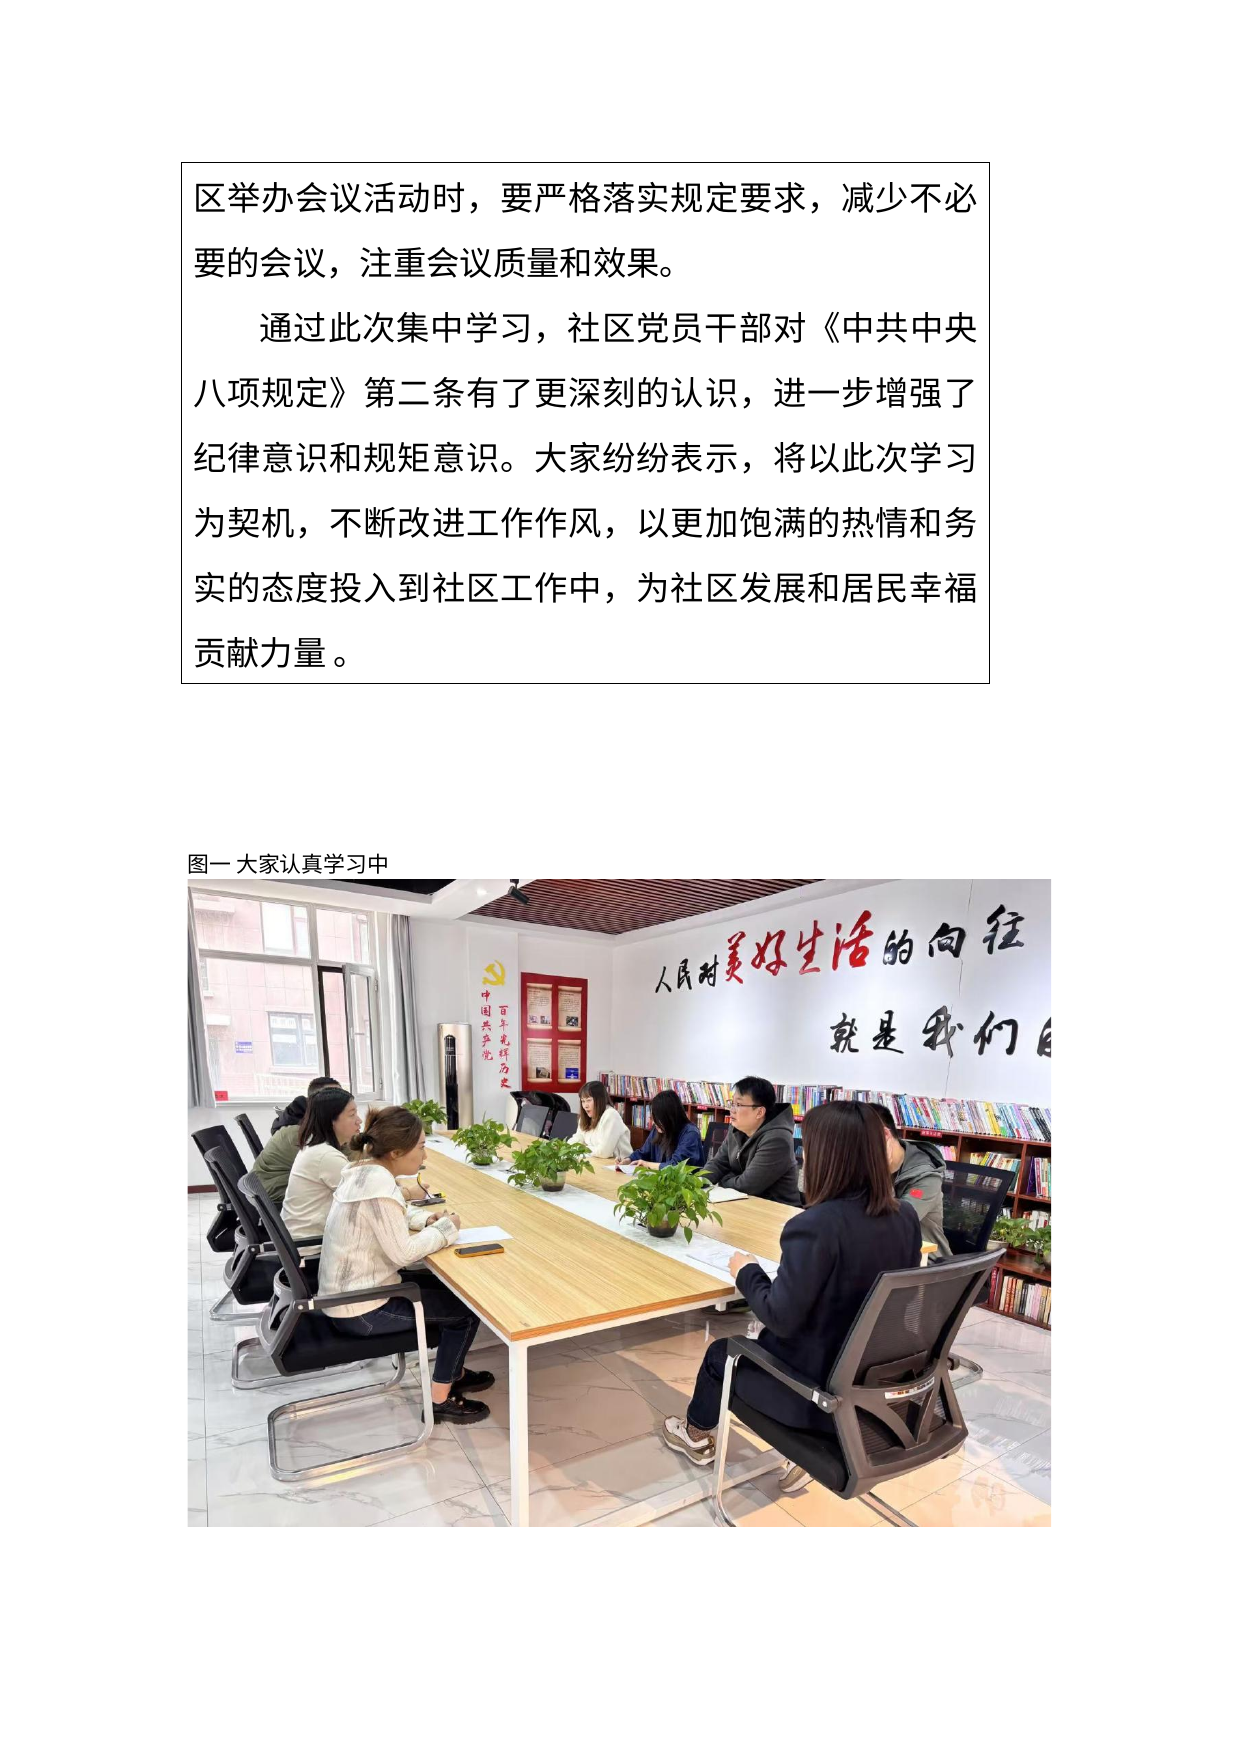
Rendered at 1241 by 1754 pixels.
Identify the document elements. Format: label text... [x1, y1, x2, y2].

text 图一 大家认真学习中 [187, 847, 1053, 879]
picture [187, 879, 1052, 1527]
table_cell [182, 163, 989, 683]
